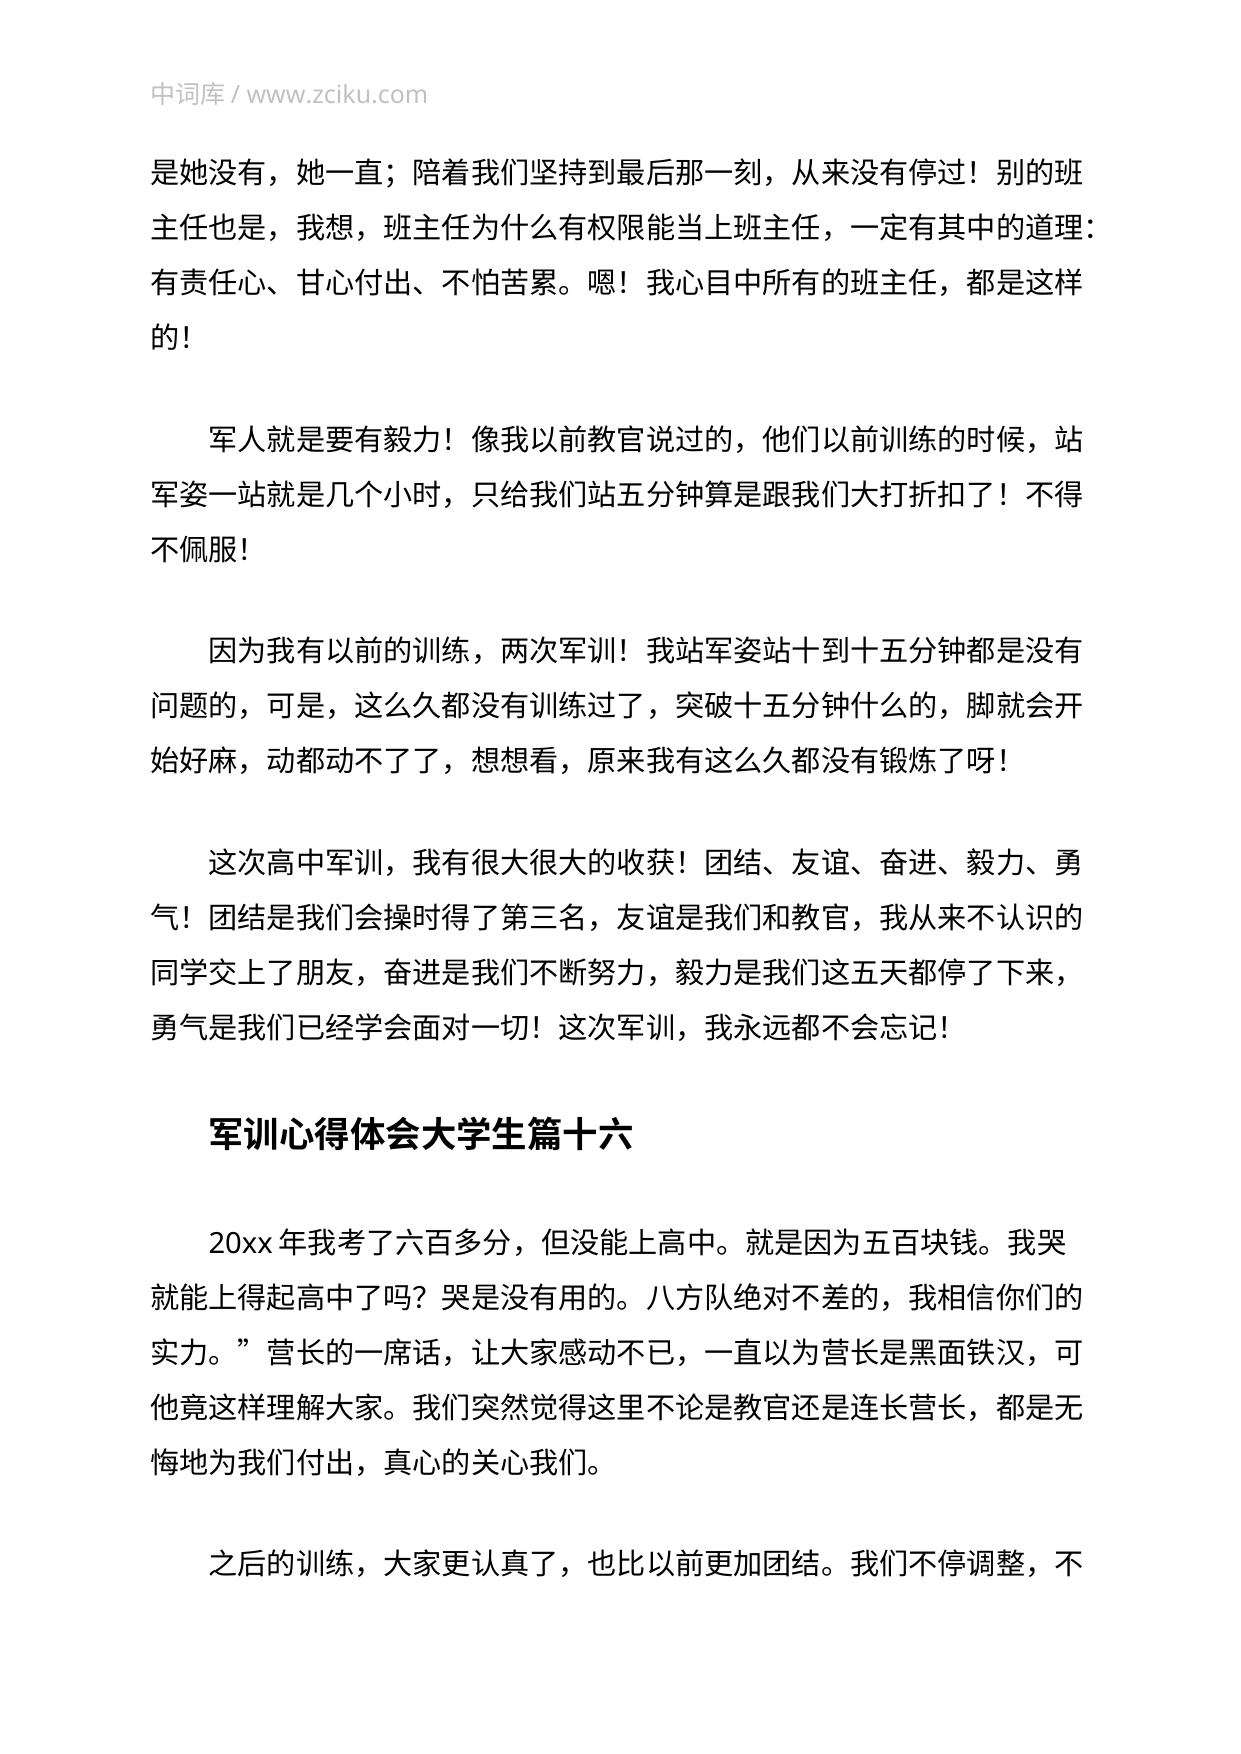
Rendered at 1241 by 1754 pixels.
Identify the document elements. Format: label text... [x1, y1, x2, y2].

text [150, 1541, 1090, 1583]
text 军人就是要有毅力！像我以前教官说过的，他们以前训练的时候，站军姿一站就是几个小时，只给我们站五分钟算是跟我们大打折扣了！不得不佩服！ [150, 416, 1090, 568]
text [150, 150, 1090, 357]
text 军训心得体会大学生篇十六 [150, 1106, 1090, 1157]
text 这次高中军训，我有很大很大的收获！团结、友谊、奋进、毅力、勇气！团结是我们会操时得了第三名，友谊是我们和教官，我从来不认识的同学交上了朋友，奋进是我们不断努力，毅力是我们这五天都停了下来，勇气是我们已经学会面对一切！这次军训，我永远都不会忘记！ [150, 839, 1090, 1047]
text 20xx年我考了六百多分，但没能上高中。就是因为五百块钱。我哭就能上得起高中了吗？哭是没有用的。八方队绝对不差的，我相信你们的实力。”营长的一席话，让大家感动不已，一直以为营长是黑面铁汉，可他竟这样理解大家。我们突然觉得这里不论是教官还是连长营长，都是无悔地为我们付出，真心的关心我们。 [150, 1219, 1090, 1481]
text 因为我有以前的训练，两次军训！我站军姿站十到十五分钟都是没有问题的，可是，这么久都没有训练过了，突破十五分钟什么的，脚就会开始好麻，动都动不了了，想想看，原来我有这么久都没有锻炼了呀！ [150, 628, 1090, 780]
